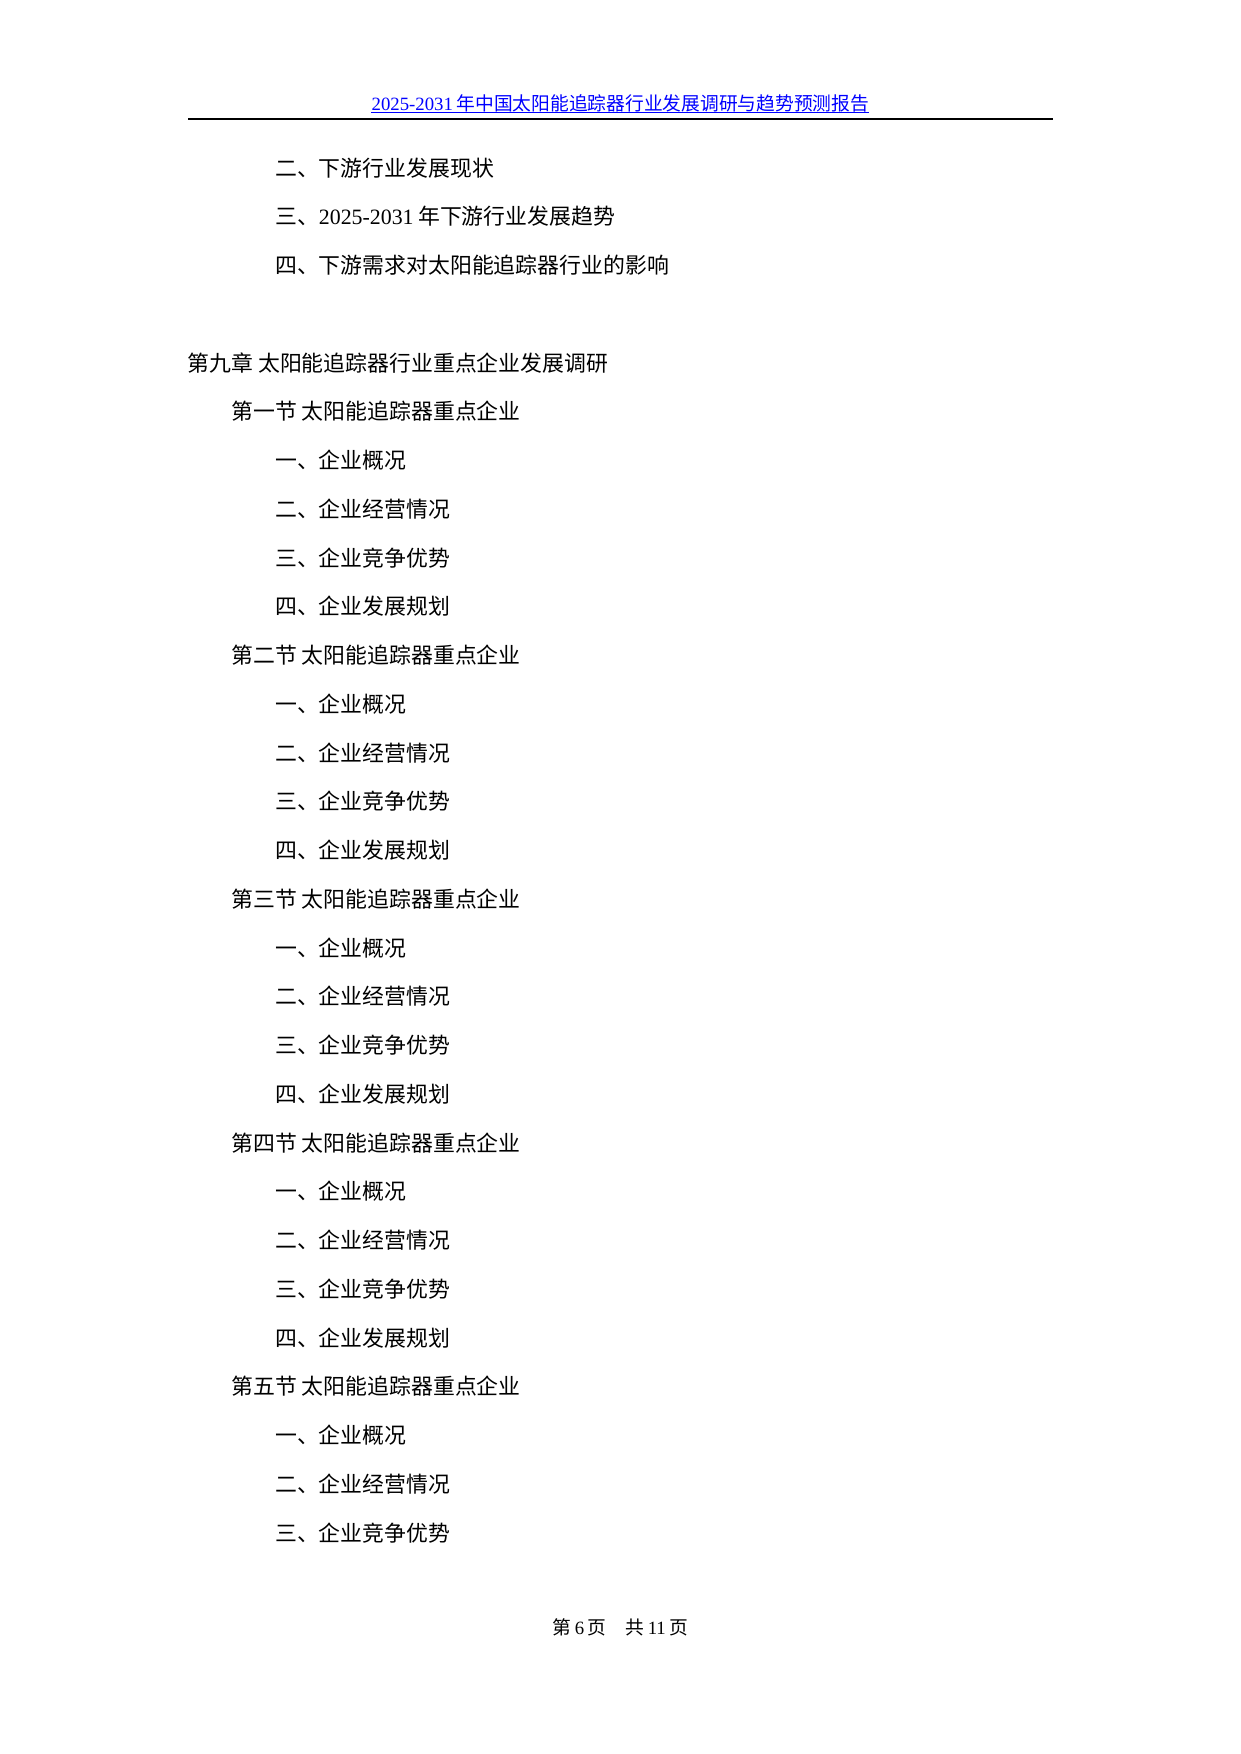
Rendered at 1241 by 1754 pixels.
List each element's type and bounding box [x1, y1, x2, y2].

text [187, 150, 1053, 1548]
